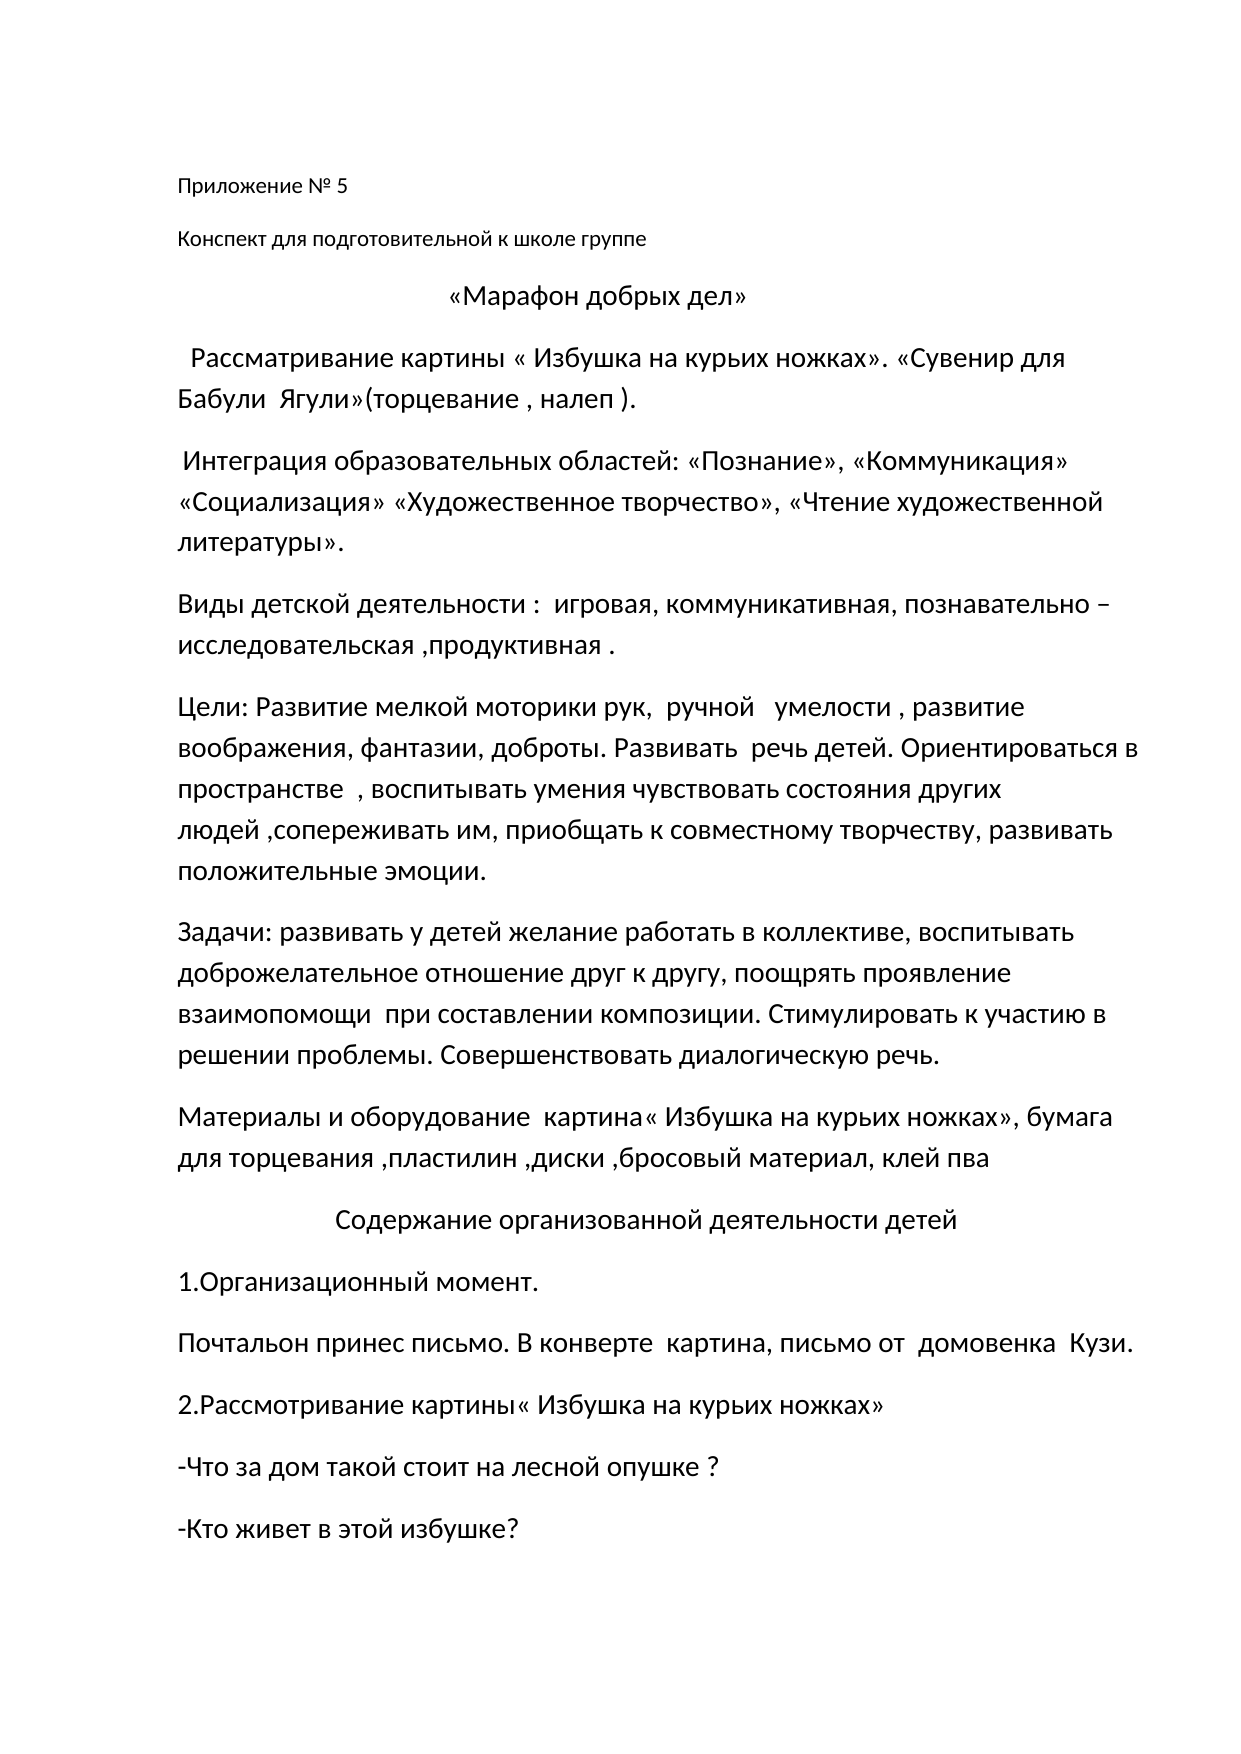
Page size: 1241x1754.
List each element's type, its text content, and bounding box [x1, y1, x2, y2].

text Интеграция образовательных областей: «Познание», «Коммуникация» «Социализация» «Художественное творчество», «Чтение художественной литературы». [177, 442, 1152, 559]
text 1.Организационный момент. [177, 1263, 1152, 1298]
text Материалы и оборудование картина« Избушка на курьих ножках», бумага для торцевания ,пластилин ,диски ,бросовый материал, клей пва [177, 1098, 1152, 1175]
text «Марафон добрых дел» [177, 277, 1152, 313]
text Виды детской деятельности : игровая, коммуникативная, познавательно –исследовательская ,продуктивная . [177, 585, 1152, 662]
text Задачи: развивать у детей желание работать в коллективе, воспитывать доброжелательное отношение друг к другу, поощрять проявление взаимопомощи при составлении композиции. Стимулировать к участию в решении проблемы. Совершенствовать диалогическую речь. [177, 913, 1152, 1072]
text Цели: Развитие мелкой моторики рук, ручной умелости , развитие воображения, фантазии, доброты. Развивать речь детей. Ориентироваться в пространстве , воспитывать умения чувствовать состояния других людей ,сопереживать им, приобщать к совместному творчеству, развивать положительные эмоции. [177, 688, 1152, 887]
text Рассматривание картины « Избушка на курьих ножках». «Сувенир для Бабули Ягули»(торцевание , налеп ). [177, 339, 1152, 416]
text 2.Рассмотривание картины« Избушка на курьих ножках» [177, 1386, 1152, 1422]
text Содержание организованной деятельности детей [177, 1201, 1152, 1236]
text Конспект для подготовительной к школе группе [177, 224, 1152, 252]
text -Что за дом такой стоит на лесной опушке ? [177, 1448, 1152, 1483]
text -Кто живет в этой избушке? [177, 1510, 1152, 1545]
text Почтальон принес письмо. В конверте картина, письмо от домовенка Кузи. [177, 1324, 1152, 1360]
text Приложение № 5 [177, 171, 1152, 199]
